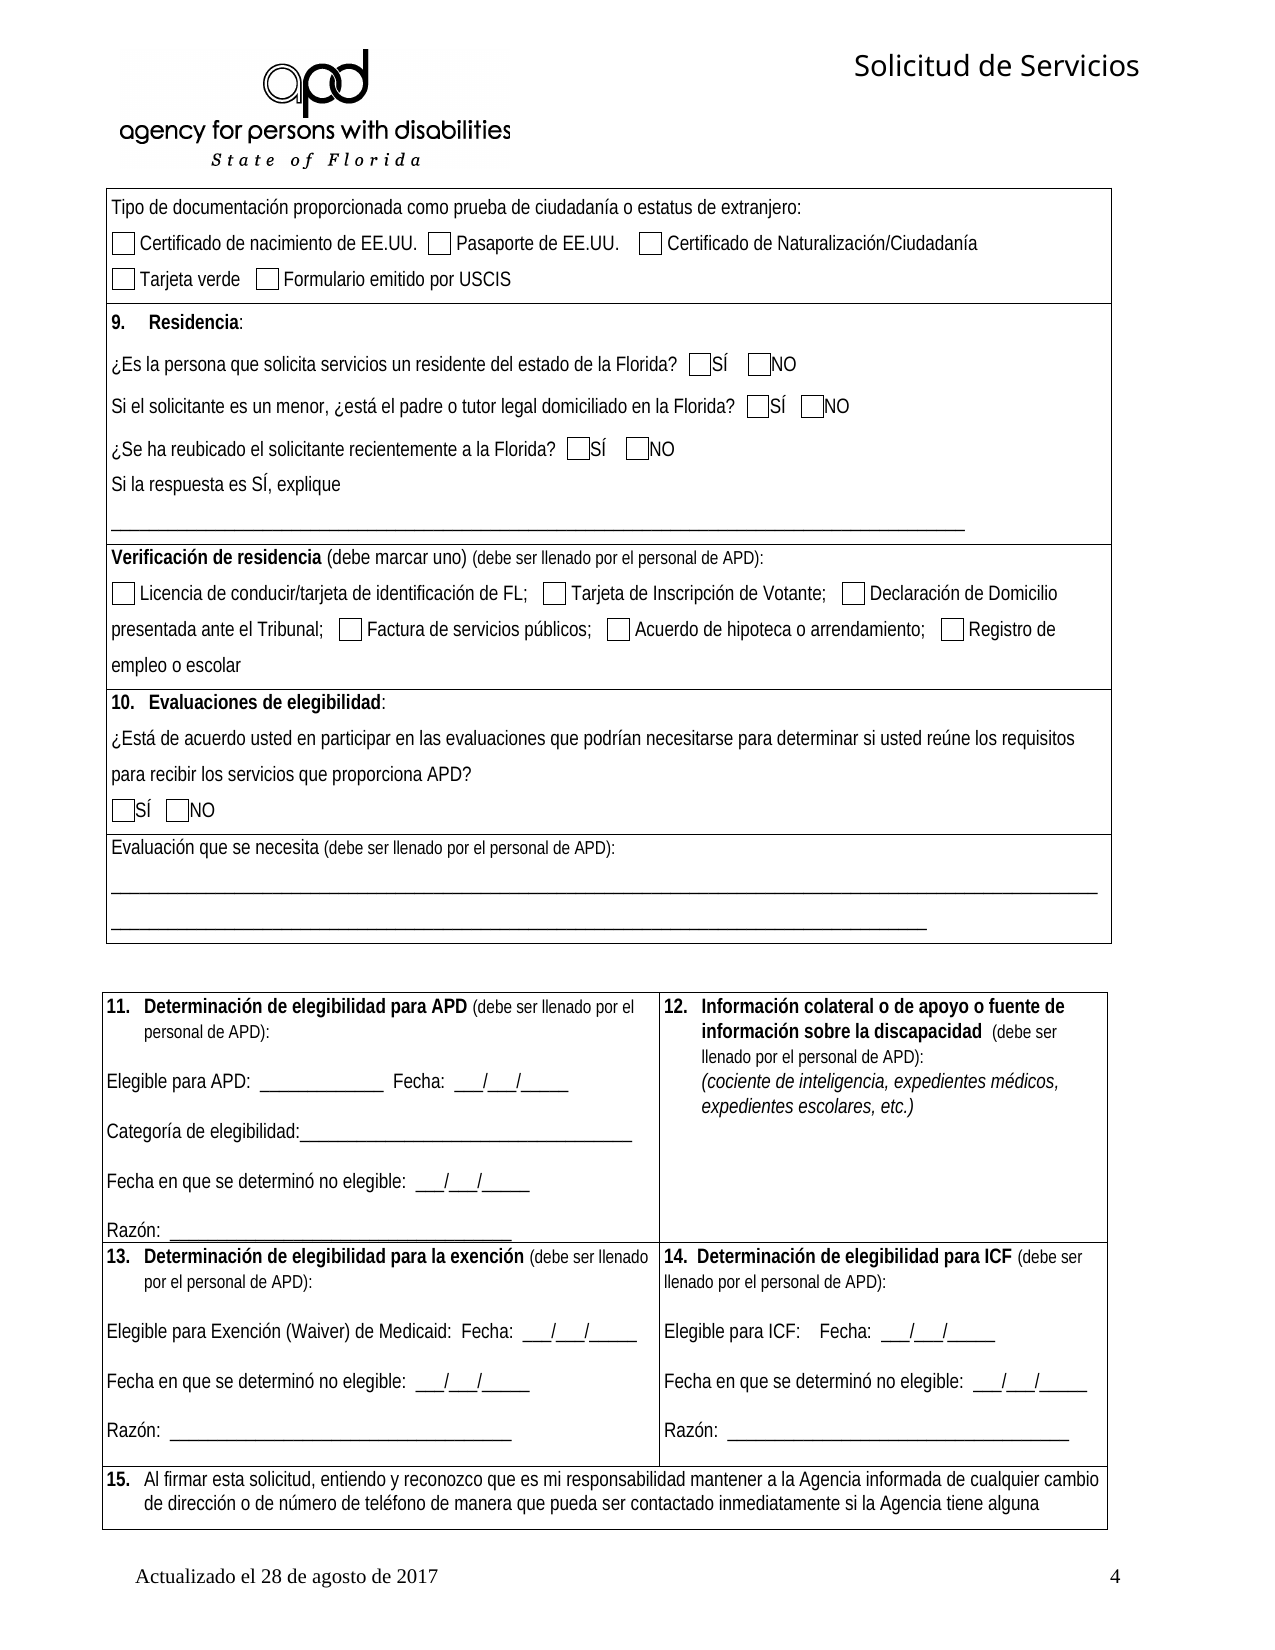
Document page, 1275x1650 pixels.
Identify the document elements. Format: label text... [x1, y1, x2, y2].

table_cell Evaluación que se necesita (debe ser llenado por el personal de APD): ______________________________________________________________________________________________________________________________________________________________________________________________ [107, 835, 1111, 943]
table_cell Evaluaciones de elegibilidad: ¿Está de acuerdo usted en participar en las evaluaciones que podrían necesitarse para determinar si usted reúne los requisitos para recibir los servicios que proporciona APD? SÍ NO [107, 690, 1111, 834]
table_header Determinación de elegibilidad para APD (debe ser llenado por el personal de APD): Elegible para APD: _____________ Fecha: ___/___/_____ Categoría de elegibilidad:___________________________________ Fecha en que se determinó no elegible: ___/___/_____ Razón: ____________________________________ [103, 993, 659, 1242]
table_header Información colateral o de apoyo o fuente de información sobre la discapacidad (debe ser llenado por el personal de APD): (cociente de inteligencia, expedientes médicos, expedientes escolares, etc.) [660, 993, 1107, 1242]
table_cell 14. Determinación de elegibilidad para ICF (debe ser llenado por el personal de APD): Elegible para ICF: Fecha: ___/___/_____ Fecha en que se determinó no elegible: ___/___/_____ Razón: ____________________________________ [660, 1243, 1107, 1466]
picture [120, 49, 510, 169]
table_cell Determinación de elegibilidad para la exención (debe ser llenado por el personal de APD): Elegible para Exención (Waiver) de Medicaid: Fecha: ___/___/_____ Fecha en que se determinó no elegible: ___/___/_____ Razón: ____________________________________ [103, 1243, 659, 1466]
table_cell Residencia: ¿Es la persona que solicita servicios un residente del estado de la Florida? SÍ NO Si el solicitante es un menor, ¿está el padre o tutor legal domiciliado en la Florida? SÍ NO ¿Se ha reubicado el solicitante recientemente a la Florida? SÍ NO Si la respuesta es SÍ, explique __________________________________________________________________________________________ [107, 304, 1111, 544]
table_cell Verificación de residencia (debe marcar uno) (debe ser llenado por el personal de APD): Licencia de conducir/tarjeta de identificación de FL; Tarjeta de Inscripción de Votante; Declaración de Domicilio presentada ante el Tribunal; Factura de servicios públicos; Acuerdo de hipoteca o arrendamiento; Registro de empleo o escolar [107, 545, 1111, 689]
